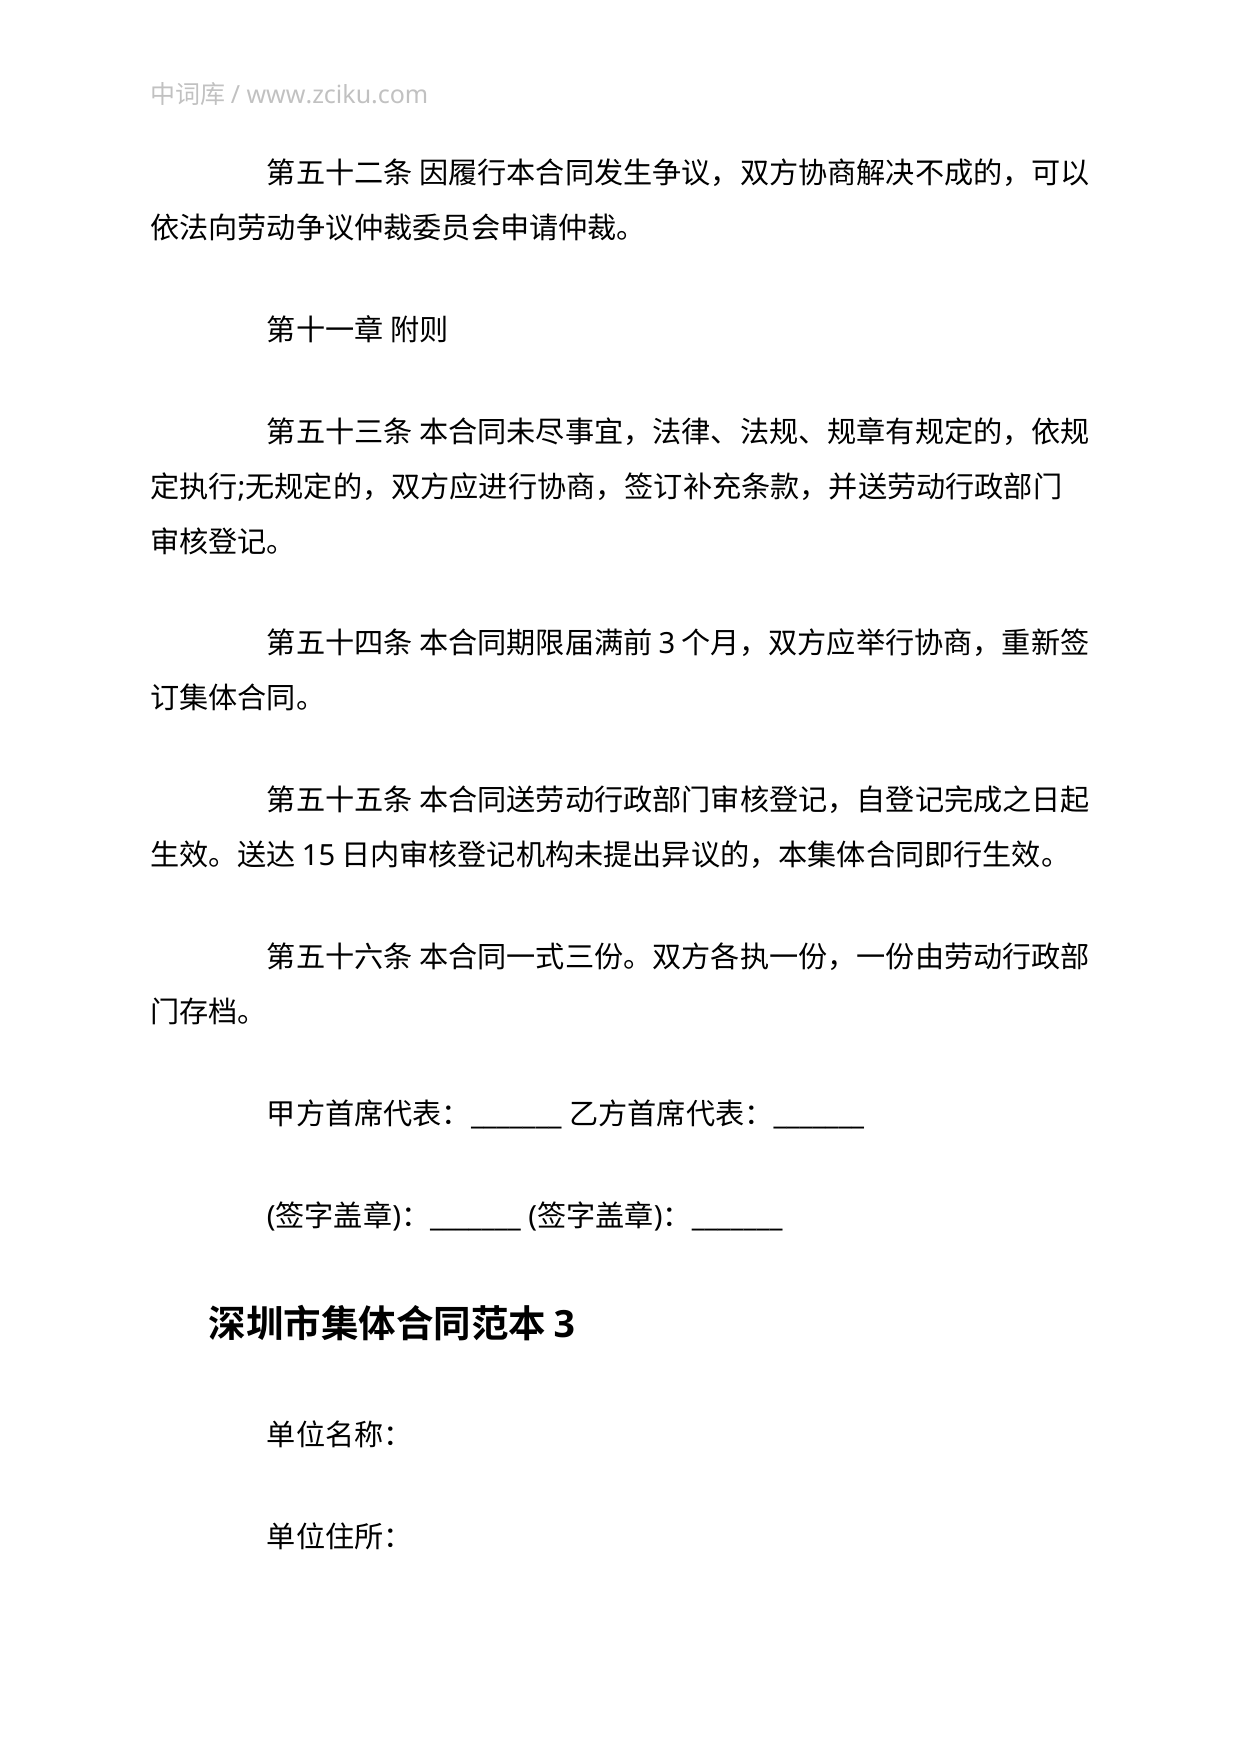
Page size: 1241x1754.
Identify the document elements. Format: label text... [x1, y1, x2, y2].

text 单位住所： [150, 1514, 1090, 1556]
text 第十一章 附则 [150, 307, 1090, 349]
text 第五十三条 本合同未尽事宜，法律、法规、规章有规定的，依规定执行;无规定的，双方应进行协商，签订补充条款，并送劳动行政部门审核登记。 [150, 408, 1090, 561]
text 第五十五条 本合同送劳动行政部门审核登记，自登记完成之日起生效。送达15日内审核登记机构未提出异议的，本集体合同即行生效。 [150, 777, 1090, 874]
text 第五十六条 本合同一式三份。双方各执一份，一份由劳动行政部门存档。 [150, 934, 1090, 1031]
text 第五十二条 因履行本合同发生争议，双方协商解决不成的，可以依法向劳动争议仲裁委员会申请仲裁。 [150, 150, 1090, 247]
text 第五十四条 本合同期限届满前3个月，双方应举行协商，重新签订集体合同。 [150, 620, 1090, 717]
text 深圳市集体合同范本3 [150, 1294, 1090, 1349]
text (签字盖章)：_______ (签字盖章)：_______ [150, 1192, 1090, 1235]
text 单位名称： [150, 1412, 1090, 1454]
text 甲方首席代表：_______ 乙方首席代表：_______ [150, 1090, 1090, 1133]
